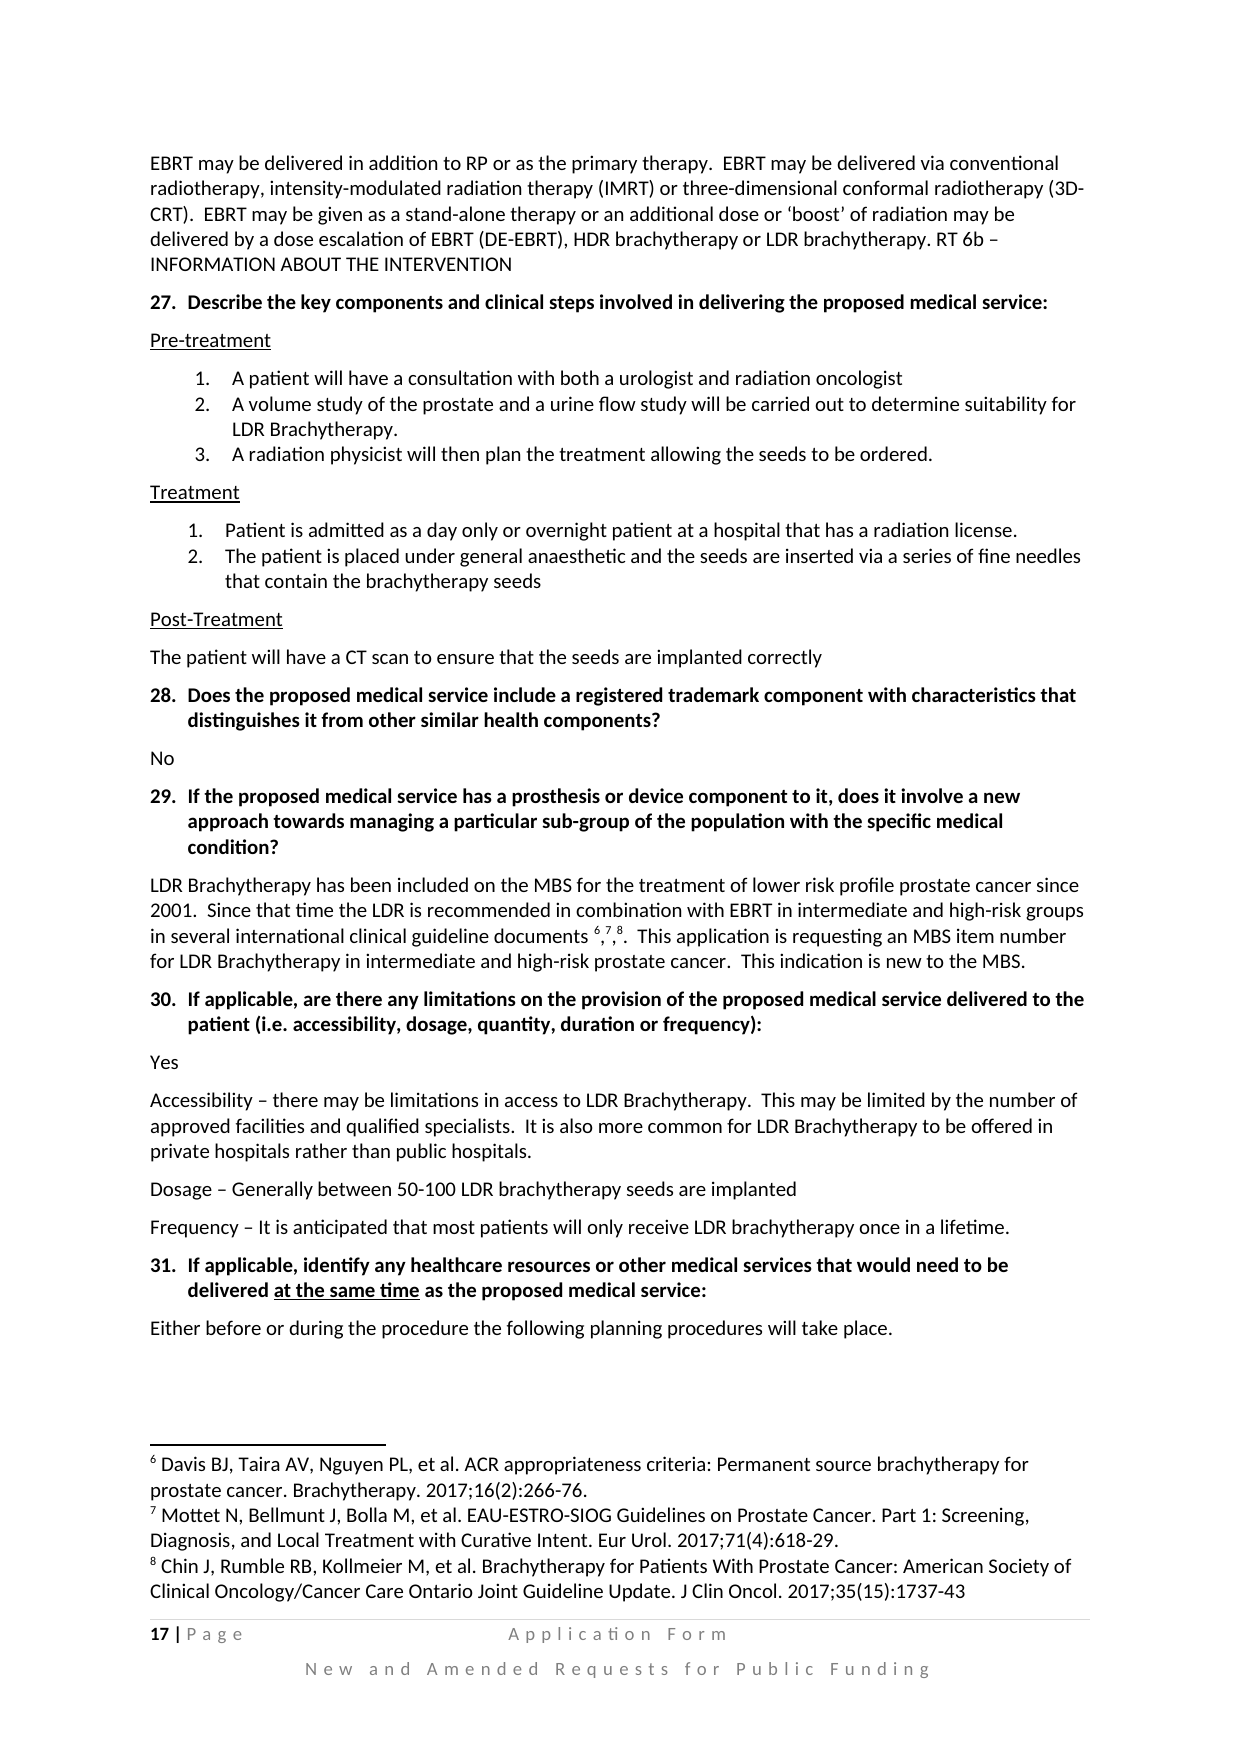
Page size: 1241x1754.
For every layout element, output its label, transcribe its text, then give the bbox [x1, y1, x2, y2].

text Yes [150, 1049, 1090, 1075]
text Post-Treatment [150, 606, 1090, 632]
text Frequency – It is anticipated that most patients will only receive LDR brachytherapy once in a lifetime. [150, 1214, 1090, 1239]
text Pre-treatment [150, 327, 1090, 353]
subtitle If applicable, are there any limitations on the provision of the proposed medical service delivered to the patient (i.e. accessibility, dosage, quantity, duration or frequency): [150, 986, 1090, 1037]
list The patient is placed under general anaesthetic and the seeds are inserted via a series of fine needles that contain the brachytherapy seeds [187, 543, 1090, 594]
subtitle Does the proposed medical service include a registered trademark component with characteristics that distinguishes it from other similar health components? [150, 682, 1090, 733]
text No [150, 745, 1090, 771]
subtitle If the proposed medical service has a prosthesis or device component to it, does it involve a new approach towards managing a particular sub-group of the population with the specific medical condition? [150, 783, 1090, 859]
text Treatment [150, 479, 1090, 505]
text The patient will have a CT scan to ensure that the seeds are implanted correctly [150, 644, 1090, 669]
subtitle If applicable, identify any healthcare resources or other medical services that would need to be delivered at the same time as the proposed medical service: [150, 1252, 1090, 1303]
list A patient will have a consultation with both a urologist and radiation oncologist [194, 365, 1090, 391]
subtitle Describe the key components and clinical steps involved in delivering the proposed medical service: [150, 289, 1090, 315]
list A radiation physicist will then plan the treatment allowing the seeds to be ordered. [194, 442, 1090, 467]
list Patient is admitted as a day only or overnight patient at a hospital that has a radiation license. [187, 517, 1090, 543]
text LDR Brachytherapy has been included on the MBS for the treatment of lower risk profile prostate cancer since 2001. Since that time the LDR is recommended in combination with EBRT in intermediate and high-risk groups in several international clinical guideline documents ,,. This application is requesting an MBS item number for LDR Brachytherapy in intermediate and high-risk prostate cancer. This indication is new to the MBS. [150, 872, 1090, 974]
text EBRT may be delivered in addition to RP or as the primary therapy. EBRT may be delivered via conventional radiotherapy, intensity-modulated radiation therapy (IMRT) or three-dimensional conformal radiotherapy (3D-CRT). EBRT may be given as a stand-alone therapy or an additional dose or ‘boost’ of radiation may be delivered by a dose escalation of EBRT (DE-EBRT), HDR brachytherapy or LDR brachytherapy. RT 6b – INFORMATION ABOUT THE INTERVENTION [150, 150, 1090, 277]
list A volume study of the prostate and a urine flow study will be carried out to determine suitability for LDR Brachytherapy. [194, 391, 1090, 442]
text Either before or during the procedure the following planning procedures will take place. [150, 1315, 1090, 1341]
text Dosage – Generally between 50-100 LDR brachytherapy seeds are implanted [150, 1176, 1090, 1202]
text Accessibility – there may be limitations in access to LDR Brachytherapy. This may be limited by the number of approved facilities and qualified specialists. It is also more common for LDR Brachytherapy to be offered in private hospitals rather than public hospitals. [150, 1087, 1090, 1164]
